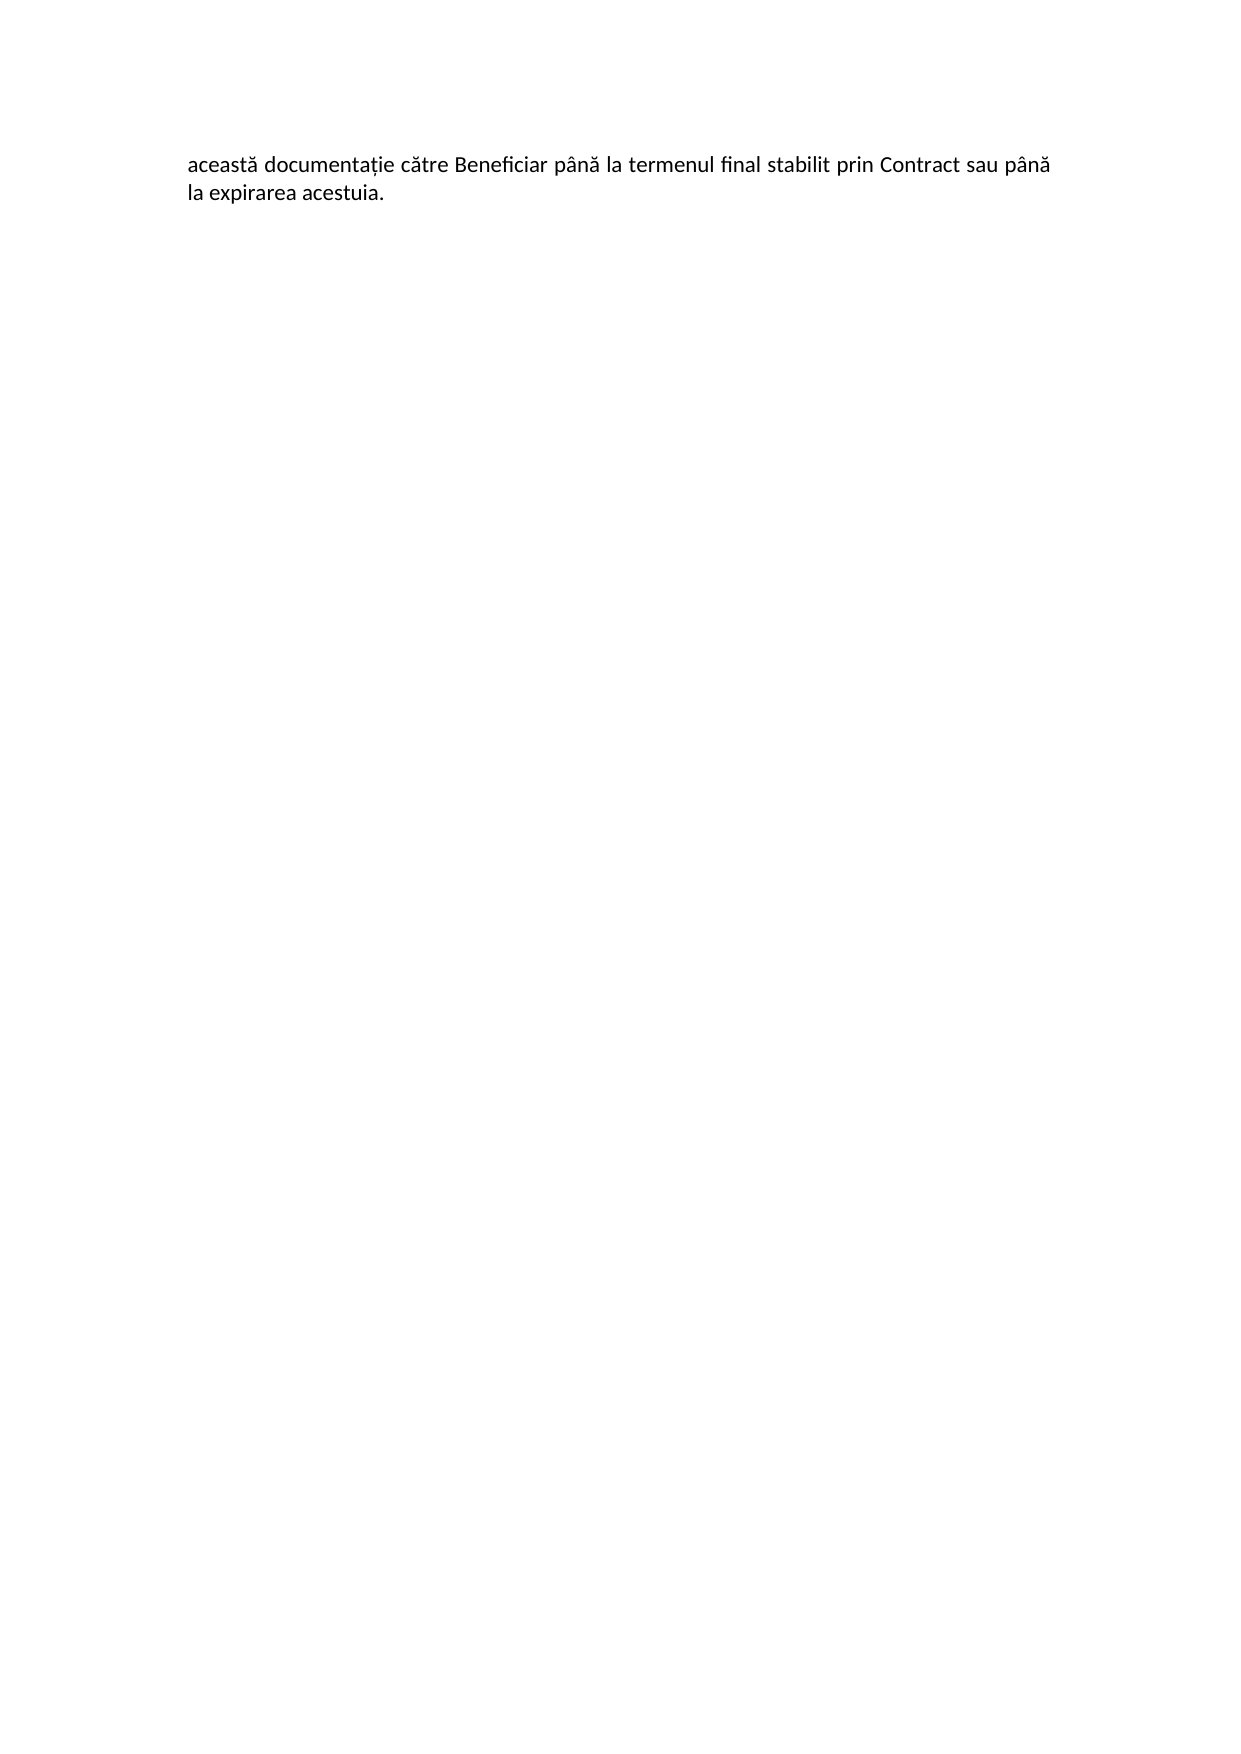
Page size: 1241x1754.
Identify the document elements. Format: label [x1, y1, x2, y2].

text [187, 150, 1053, 206]
